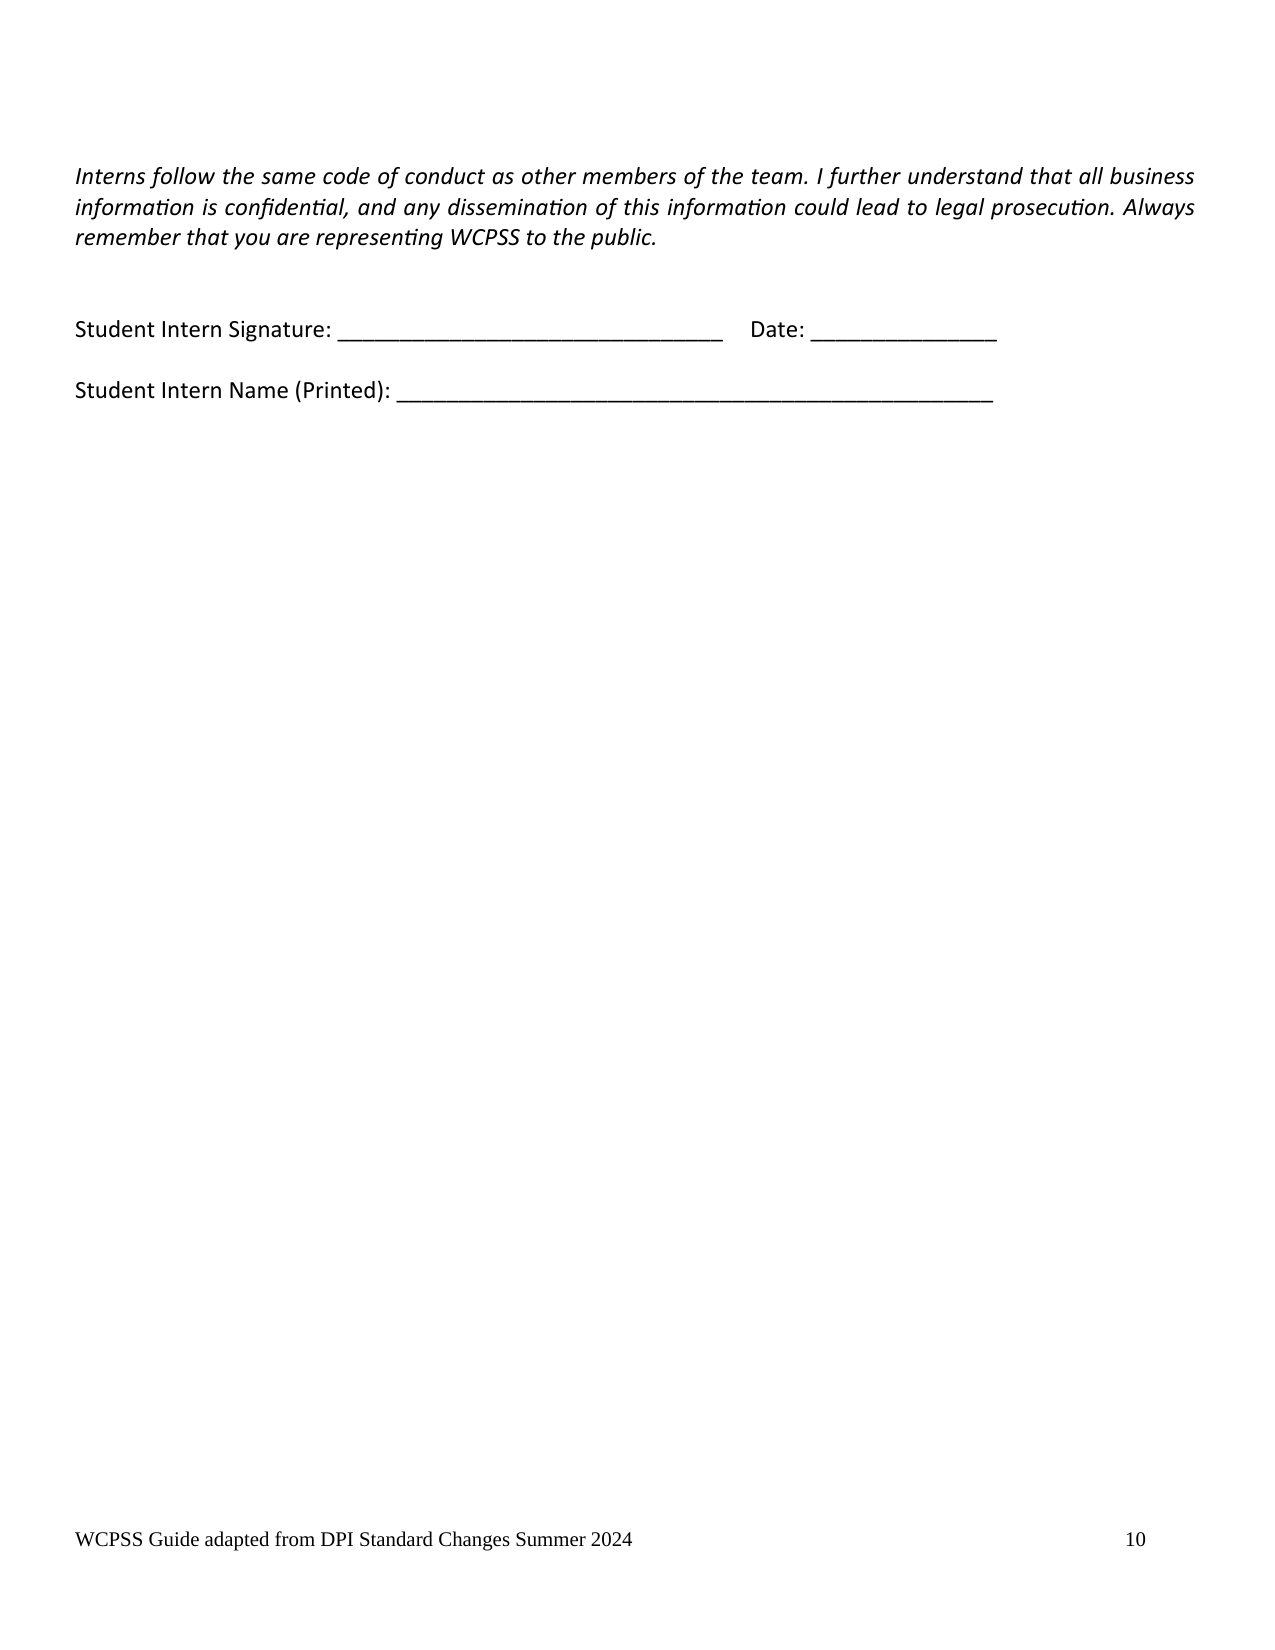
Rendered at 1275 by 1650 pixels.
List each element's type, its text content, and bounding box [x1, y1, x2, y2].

text Student Intern Name (Printed): ________________________________________________ [75, 374, 1200, 404]
text Interns follow the same code of conduct as other members of the team. I further understand that all business information is confidential, and any dissemination of this information could lead to legal prosecution. Always remember that you are representing WCPSS to the public. [75, 160, 1200, 252]
text Student Intern Signature: _______________________________ Date: _______________ [75, 313, 1200, 343]
